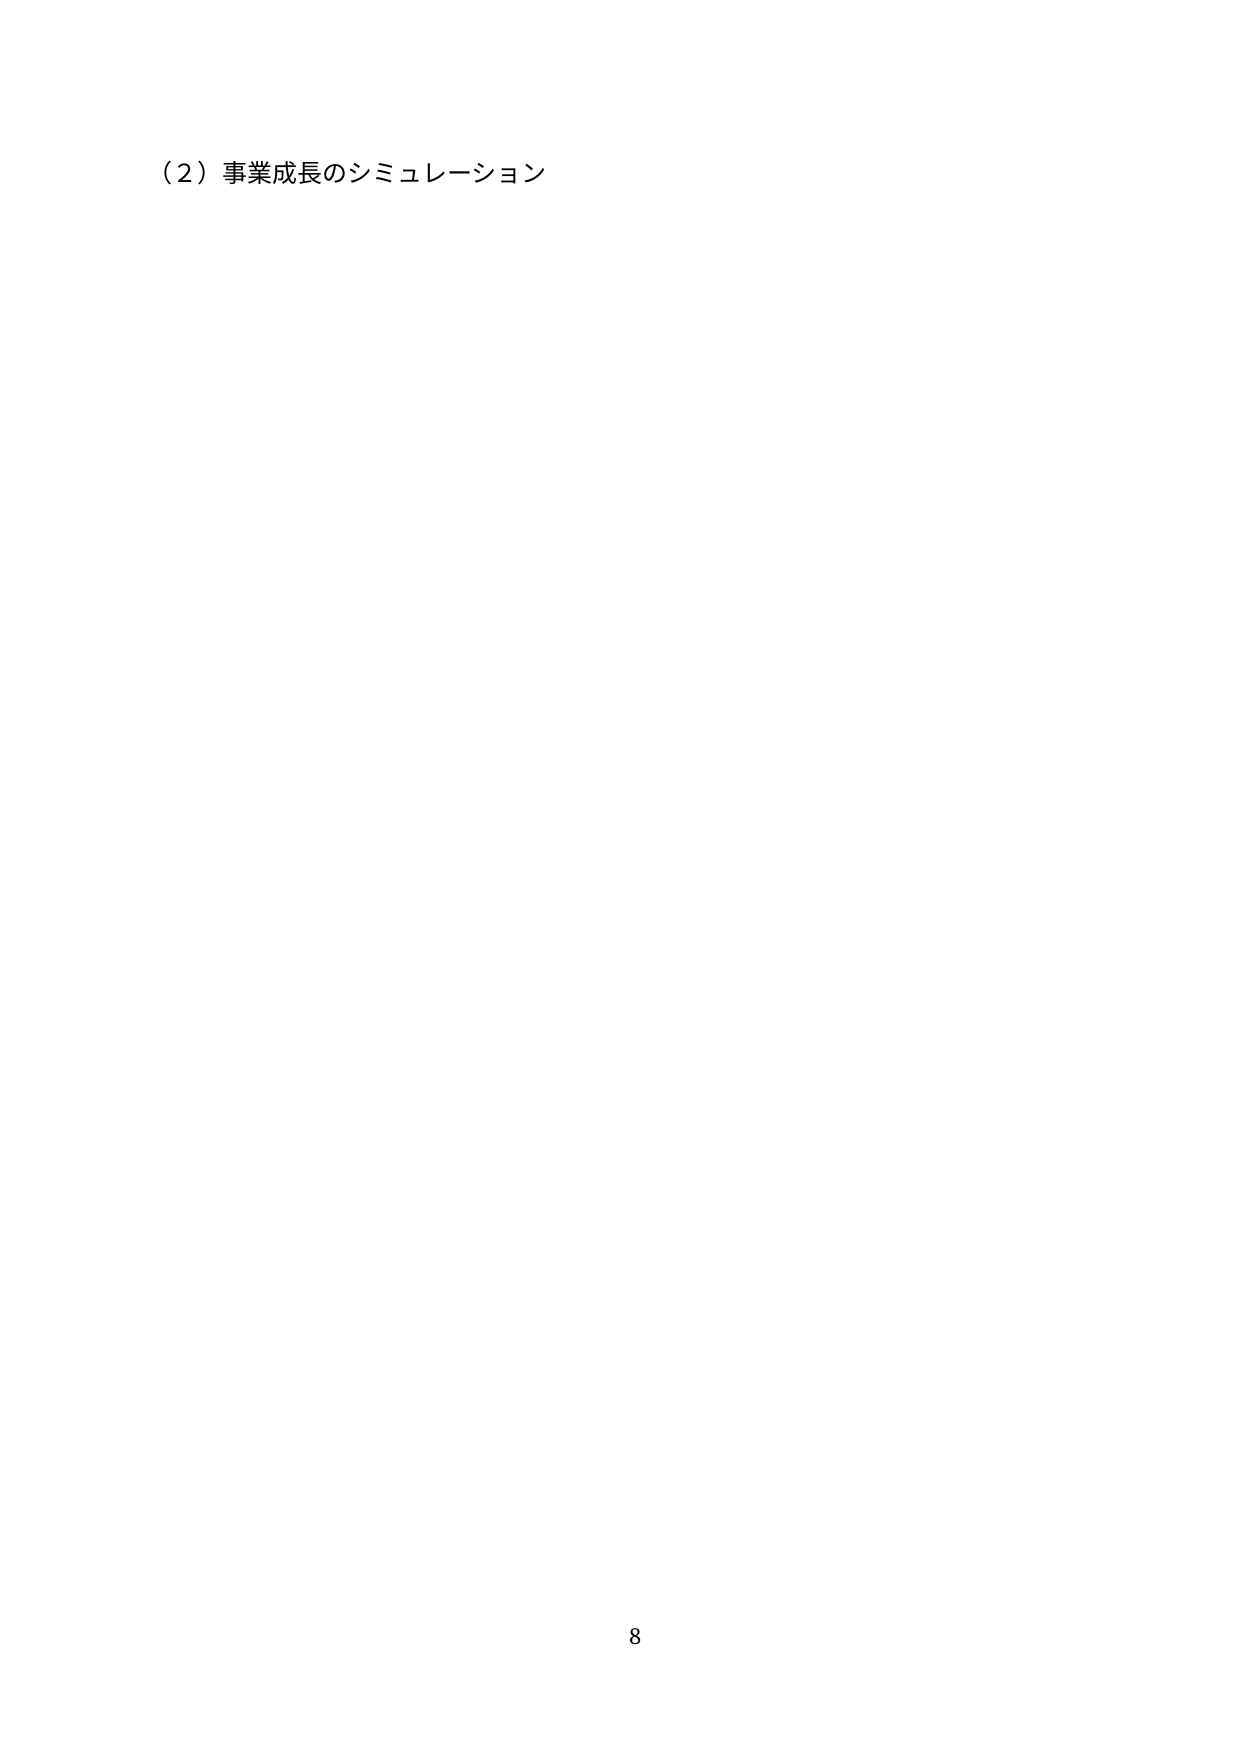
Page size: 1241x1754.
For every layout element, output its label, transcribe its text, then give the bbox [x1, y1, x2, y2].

subtitle （２）事業成長のシミュレーション [148, 153, 1122, 191]
